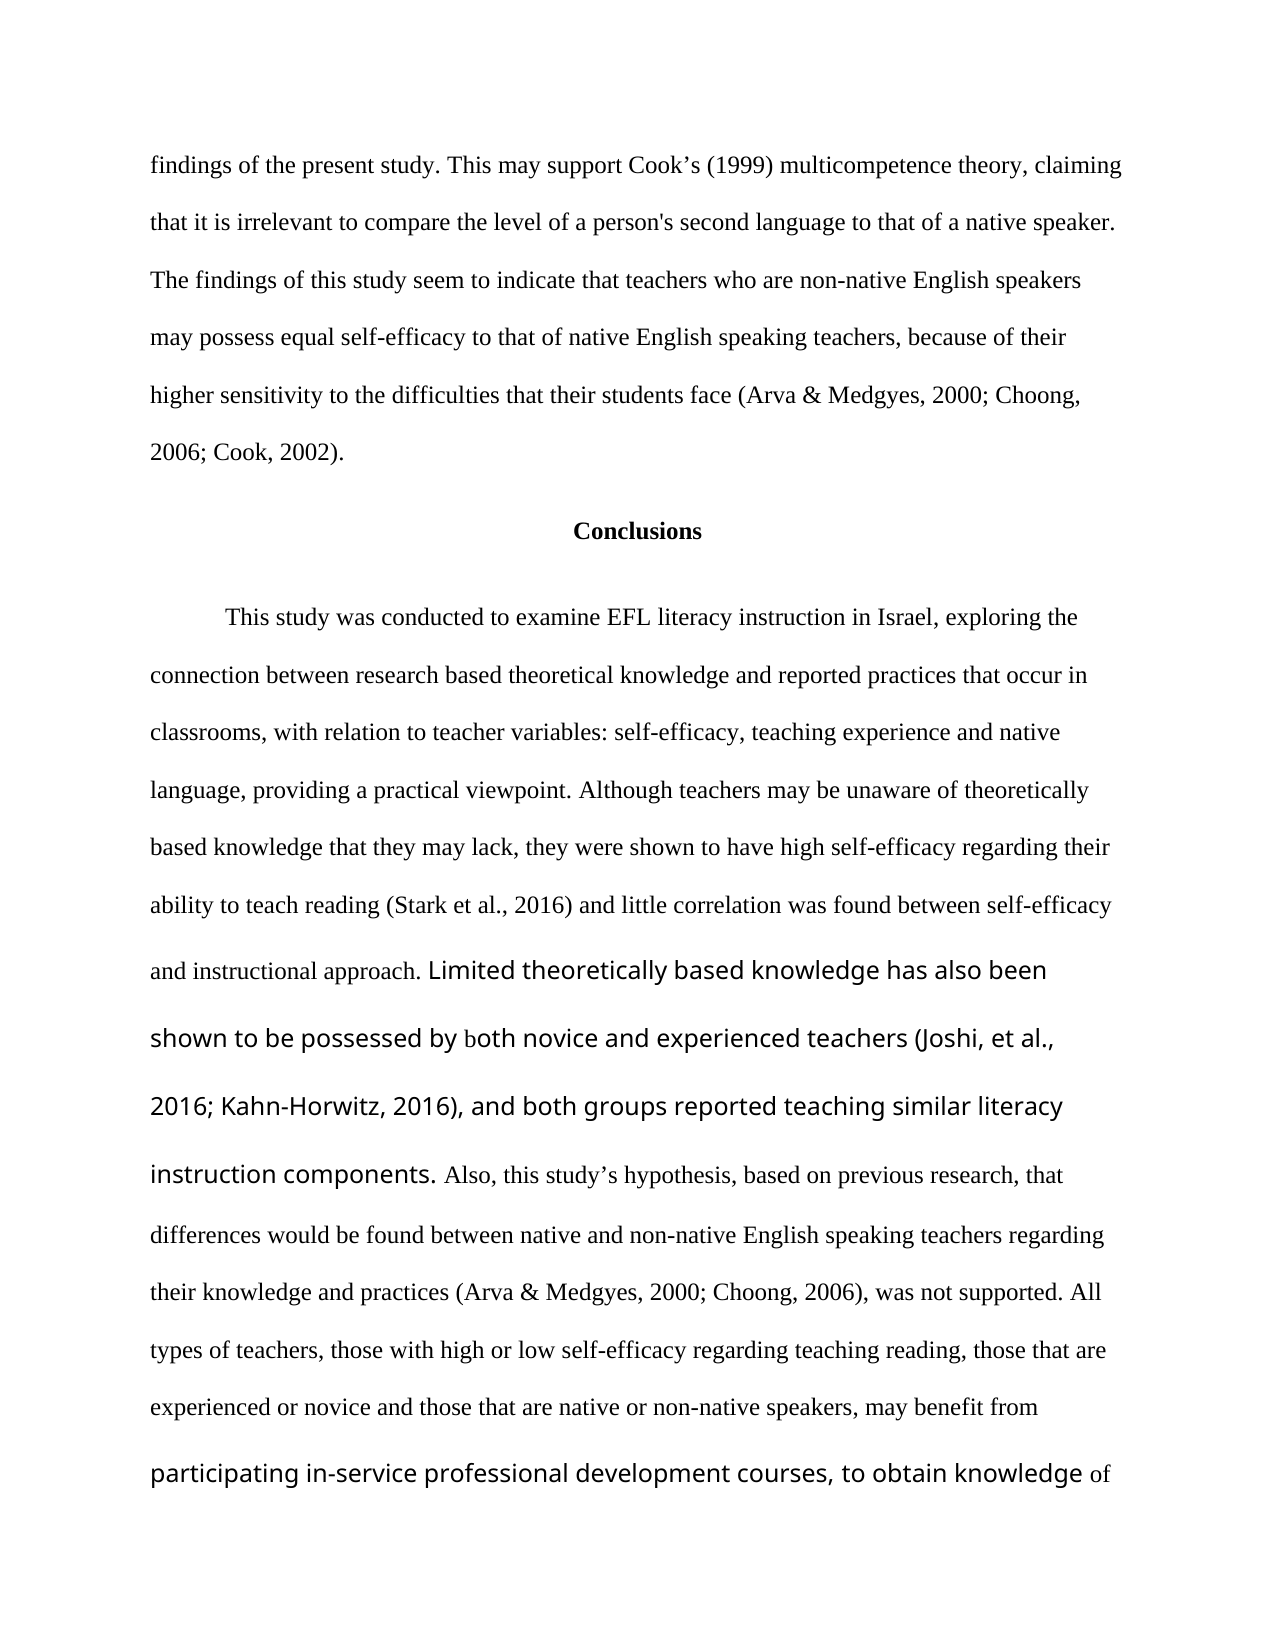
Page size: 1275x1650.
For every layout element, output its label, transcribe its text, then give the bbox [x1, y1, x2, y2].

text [150, 602, 1125, 1489]
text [150, 150, 1125, 466]
text Conclusions [150, 516, 1125, 544]
